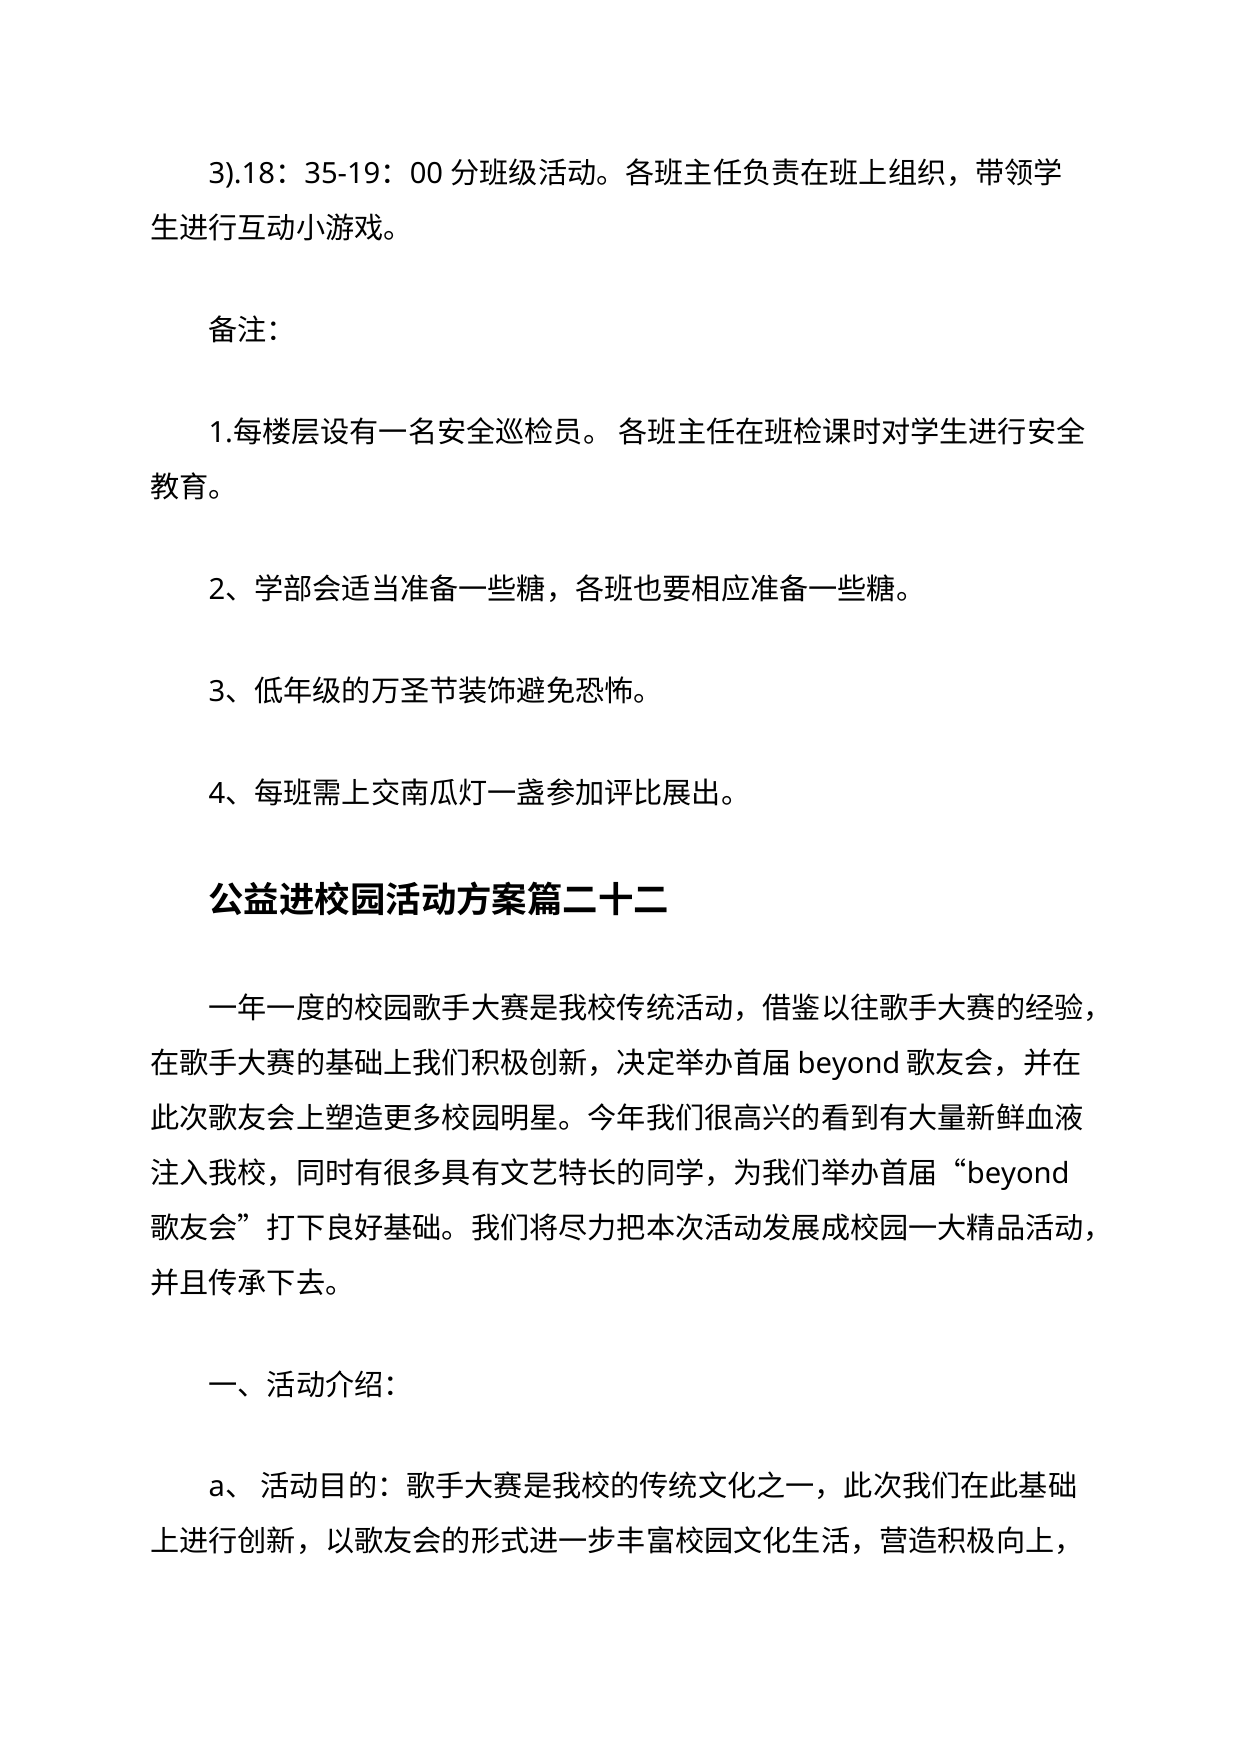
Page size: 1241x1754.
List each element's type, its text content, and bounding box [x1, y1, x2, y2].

text 3).18：35-19：00 分班级活动。各班主任负责在班上组织，带领学生进行互动小游戏。 [150, 150, 1090, 247]
text 3、低年级的万圣节装饰避免恐怖。 [150, 667, 1090, 710]
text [150, 1463, 1090, 1560]
text 备注： [150, 307, 1090, 349]
text 2、学部会适当准备一些糖，各班也要相应准备一些糖。 [150, 565, 1090, 608]
text 一年一度的校园歌手大赛是我校传统活动，借鉴以往歌手大赛的经验，在歌手大赛的基础上我们积极创新，决定举办首届beyond歌友会，并在此次歌友会上塑造更多校园明星。今年我们很高兴的看到有大量新鲜血液注入我校，同时有很多具有文艺特长的同学，为我们举办首届“beyond歌友会”打下良好基础。我们将尽力把本次活动发展成校园一大精品活动，并且传承下去。 [150, 985, 1090, 1302]
text 1.每楼层设有一名安全巡检员。 各班主任在班检课时对学生进行安全教育。 [150, 408, 1090, 506]
text 一、活动介绍： [150, 1361, 1090, 1403]
text 4、每班需上交南瓜灯一盏参加评比展出。 [150, 769, 1090, 812]
text 公益进校园活动方案篇二十二 [150, 871, 1090, 922]
